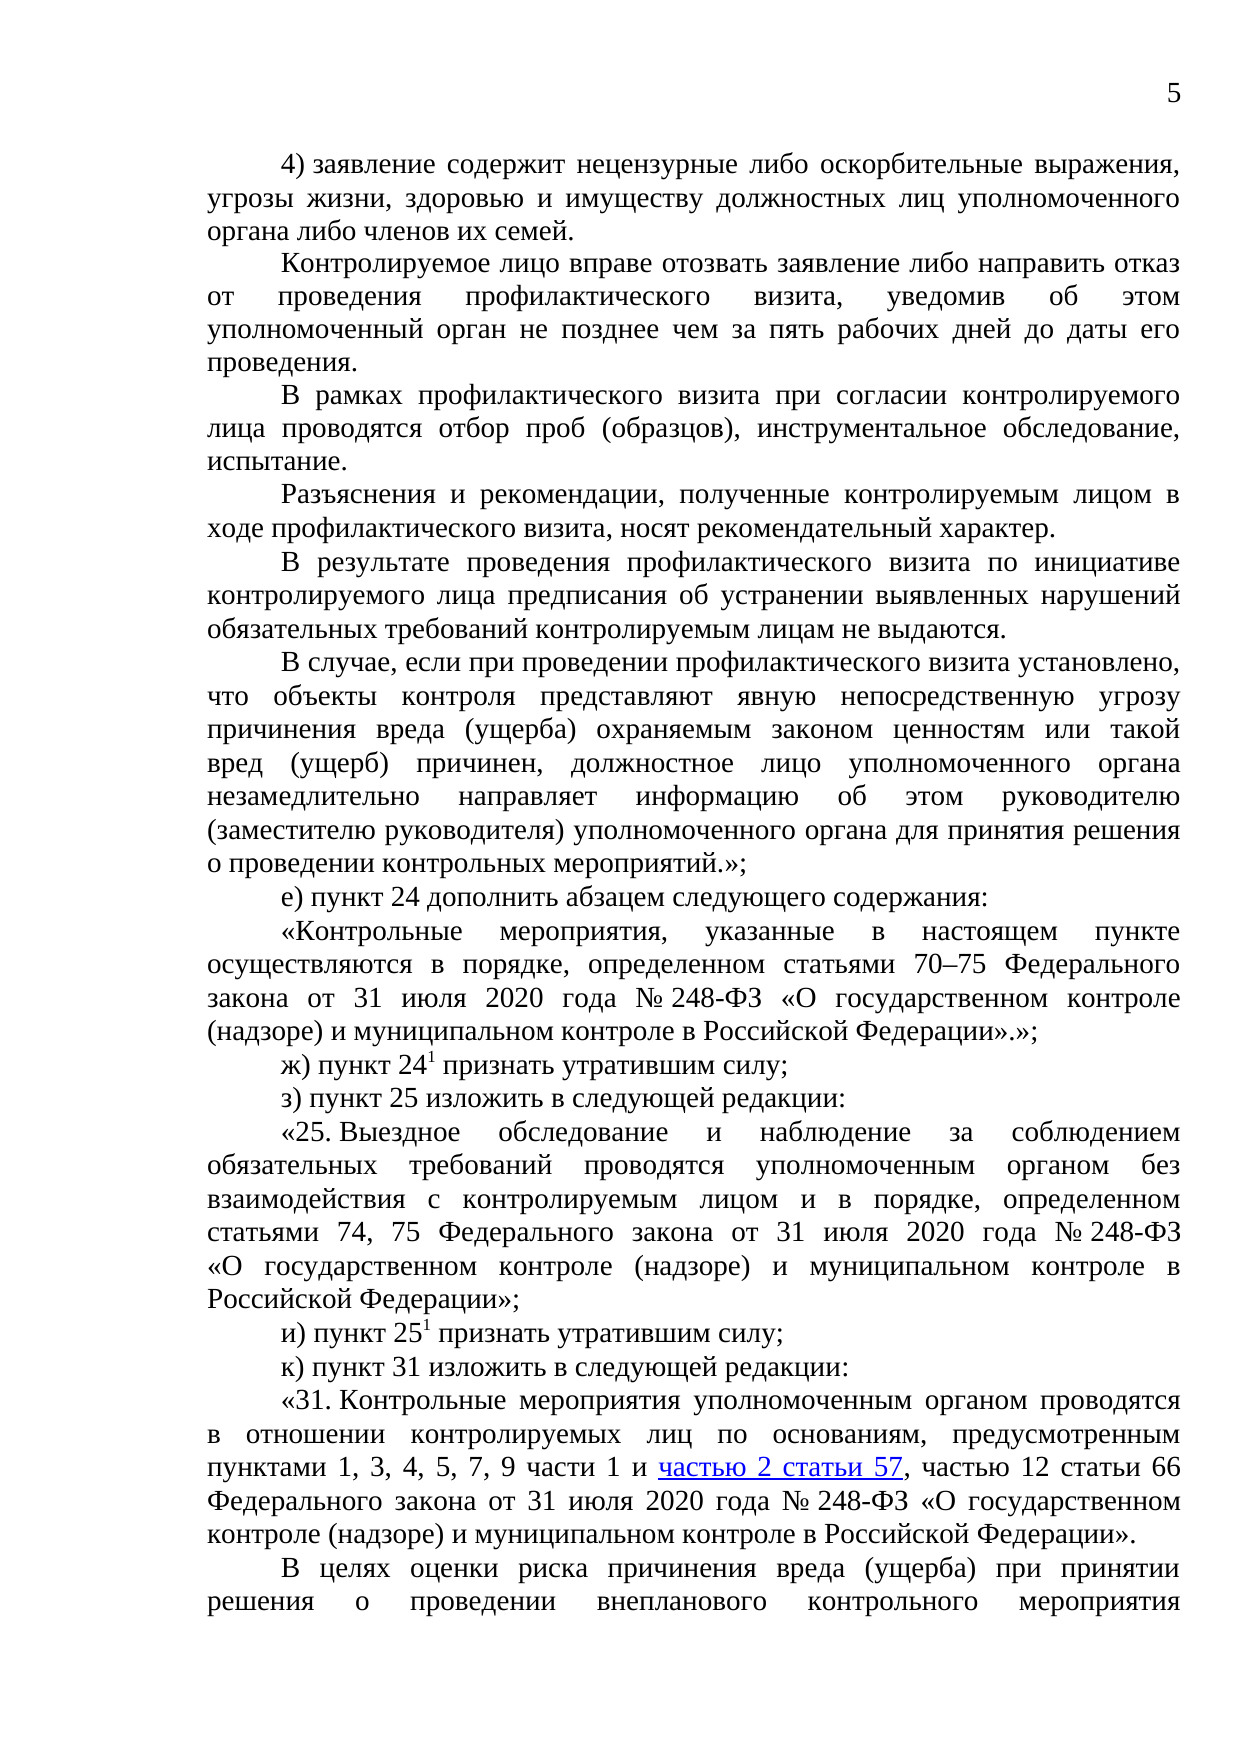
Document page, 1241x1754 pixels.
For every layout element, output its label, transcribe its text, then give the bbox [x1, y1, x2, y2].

text «31. Контрольные мероприятия уполномоченным органом проводятся в отношении контролируемых лиц по основаниям, предусмотренным пунктами 1, 3, 4, 5, 7, 9 части 1 и частью 2 статьи 57, частью 12 статьи 66 Федерального закона от 31 июля 2020 года № 248-ФЗ «О государственном контроле (надзоре) и муниципальном контроле в Российской Федерации». [207, 1382, 1181, 1550]
text В рамках профилактического визита при согласии контролируемого лица проводятся отбор проб (образцов), инструментальное обследование, испытание. [207, 378, 1181, 477]
text ж) пункт 241 признать утратившим силу; [207, 1047, 1181, 1080]
text 4) заявление содержит нецензурные либо оскорбительные выражения, угрозы жизни, здоровью и имуществу должностных лиц уполномоченного органа либо членов их семей. [207, 148, 1181, 246]
text е) пункт 24 дополнить абзацем следующего содержания: [207, 879, 1181, 913]
text «Контрольные мероприятия, указанные в настоящем пункте осуществляются в порядке, определенном статьями 70‒75 Федерального закона от 31 июля 2020 года № 248-ФЗ «О государственном контроле (надзоре) и муниципальном контроле в Российской Федерации».»; [207, 913, 1181, 1047]
text «25. Выездное обследование и наблюдение за соблюдением обязательных требований проводятся уполномоченным органом без взаимодействия с контролируемым лицом и в порядке, определенном статьями 74, 75 Федерального закона от 31 июля 2020 года № 248-ФЗ «О государственном контроле (надзоре) и муниципальном контроле в Российской Федерации»; [207, 1114, 1181, 1315]
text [207, 1550, 1181, 1617]
text з) пункт 25 изложить в следующей редакции: [207, 1080, 1181, 1114]
text В случае, если при проведении профилактического визита установлено, что объекты контроля представляют явную непосредственную угрозу причинения вреда (ущерба) охраняемым законом ценностям или такой вред (ущерб) причинен, должностное лицо уполномоченного органа незамедлительно направляет информацию об этом руководителю (заместителю руководителя) уполномоченного органа для принятия решения о проведении контрольных мероприятий.»; [207, 644, 1181, 879]
text Разъяснения и рекомендации, полученные контролируемым лицом в ходе профилактического визита, носят рекомендательный характер. [207, 477, 1181, 544]
text Контролируемое лицо вправе отозвать заявление либо направить отказ от проведения профилактического визита, уведомив об этом уполномоченный орган не позднее чем за пять рабочих дней до даты его проведения. [207, 246, 1181, 378]
text и) пункт 251 признать утратившим силу; [207, 1315, 1181, 1349]
text к) пункт 31 изложить в следующей редакции: [207, 1349, 1181, 1382]
text В результате проведения профилактического визита по инициативе контролируемого лица предписания об устранении выявленных нарушений обязательных требований контролируемым лицам не выдаются. [207, 544, 1181, 644]
